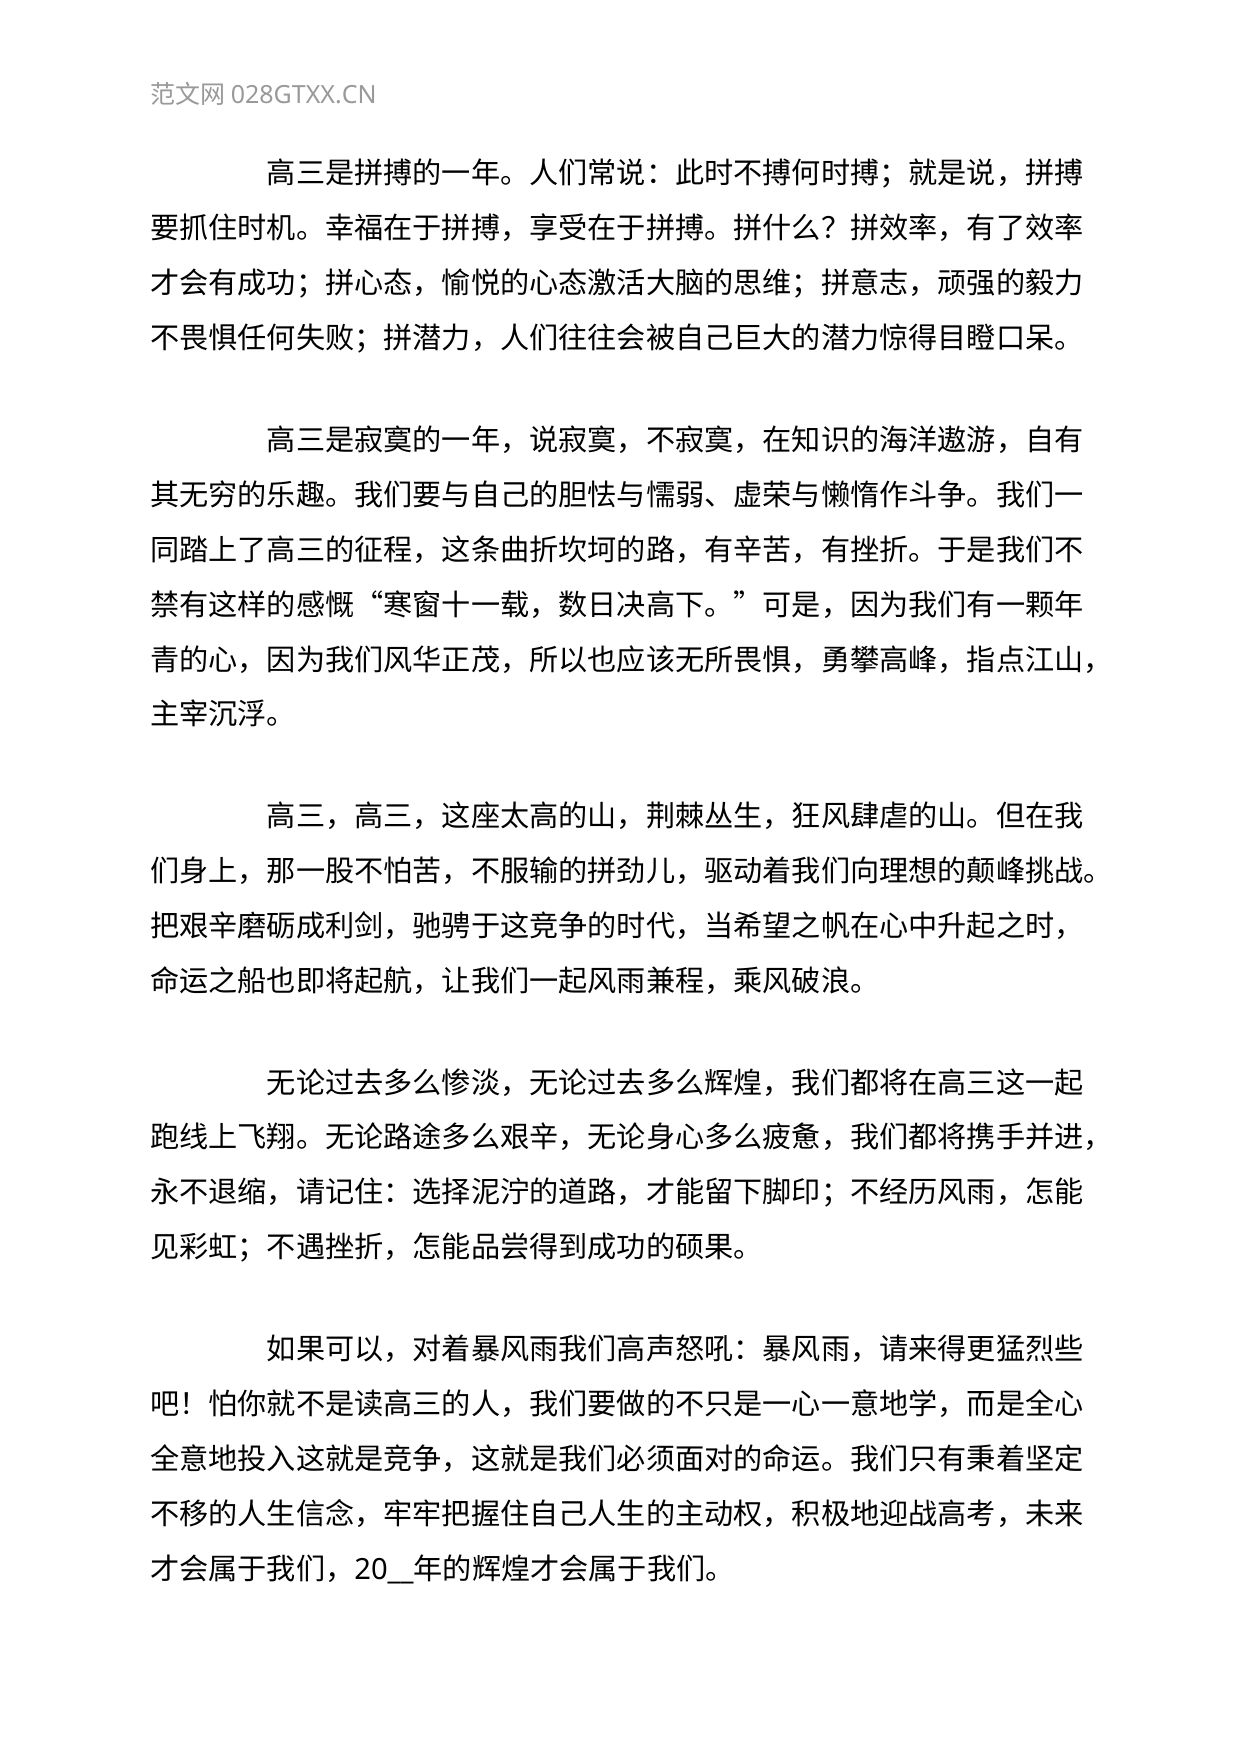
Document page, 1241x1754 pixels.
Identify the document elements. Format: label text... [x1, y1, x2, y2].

text 高三，高三，这座太高的山，荆棘丛生，狂风肆虐的山。但在我们身上，那一股不怕苦，不服输的拼劲儿，驱动着我们向理想的颠峰挑战。把艰辛磨砺成利剑，驰骋于这竞争的时代，当希望之帆在心中升起之时，命运之船也即将起航，让我们一起风雨兼程，乘风破浪。 [150, 793, 1090, 1000]
text 高三是寂寞的一年，说寂寞，不寂寞，在知识的海洋遨游，自有其无穷的乐趣。我们要与自己的胆怯与懦弱、虚荣与懒惰作斗争。我们一同踏上了高三的征程，这条曲折坎坷的路，有辛苦，有挫折。于是我们不禁有这样的感慨“寒窗十一载，数日决高下。”可是，因为我们有一颗年青的心，因为我们风华正茂，所以也应该无所畏惧，勇攀高峰，指点江山，主宰沉浮。 [150, 416, 1090, 733]
text 如果可以，对着暴风雨我们高声怒吼：暴风雨，请来得更猛烈些吧！怕你就不是读高三的人，我们要做的不只是一心一意地学，而是全心全意地投入这就是竞争，这就是我们必须面对的命运。我们只有秉着坚定不移的人生信念，牢牢把握住自己人生的主动权，积极地迎战高考，未来才会属于我们，20__年的辉煌才会属于我们。 [150, 1326, 1090, 1588]
text 高三是拼搏的一年。人们常说：此时不搏何时搏；就是说，拼搏要抓住时机。幸福在于拼搏，享受在于拼搏。拼什么？拼效率，有了效率才会有成功；拼心态，愉悦的心态激活大脑的思维；拼意志，顽强的毅力不畏惧任何失败；拼潜力，人们往往会被自己巨大的潜力惊得目瞪口呆。 [150, 150, 1090, 357]
text 无论过去多么惨淡，无论过去多么辉煌，我们都将在高三这一起跑线上飞翔。无论路途多么艰辛，无论身心多么疲惫，我们都将携手并进，永不退缩，请记住：选择泥泞的道路，才能留下脚印；不经历风雨，怎能见彩虹；不遇挫折，怎能品尝得到成功的硕果。 [150, 1059, 1090, 1266]
